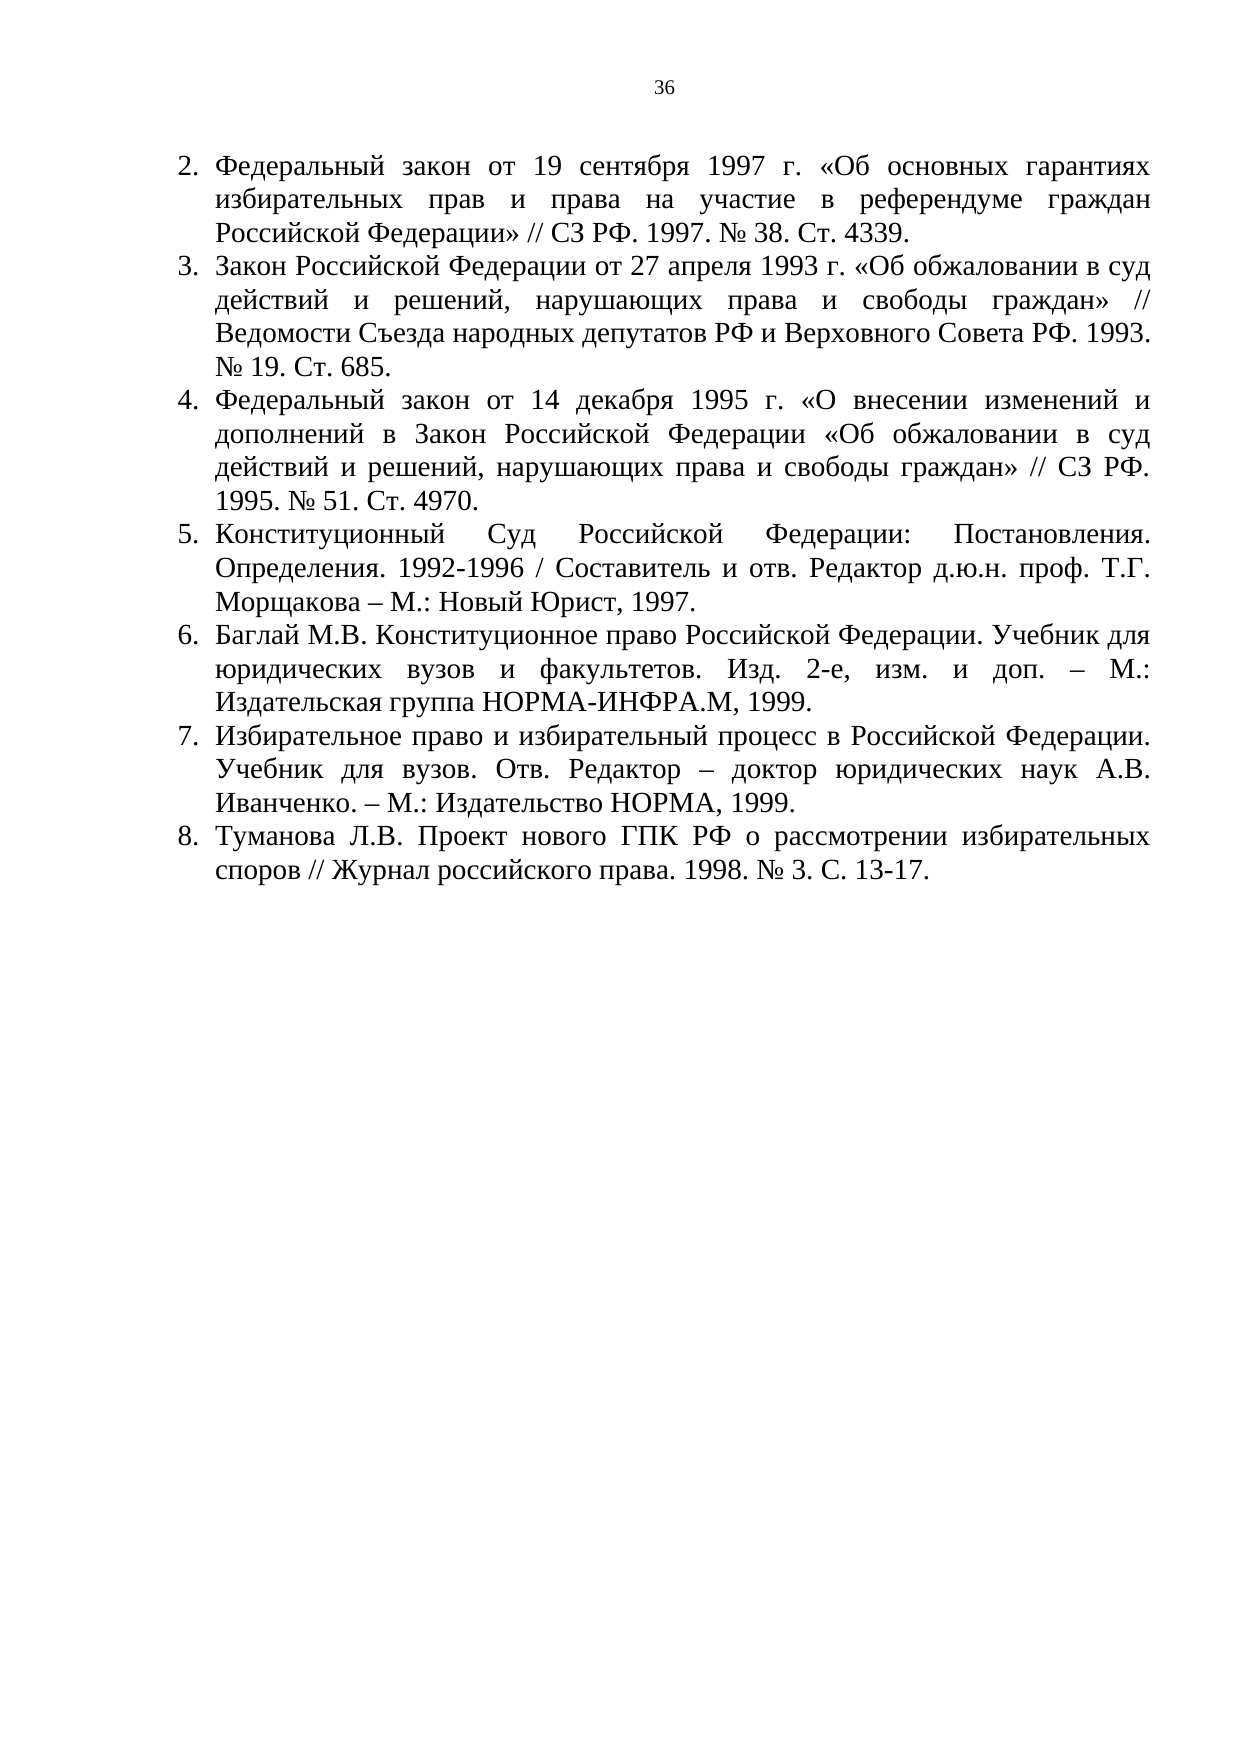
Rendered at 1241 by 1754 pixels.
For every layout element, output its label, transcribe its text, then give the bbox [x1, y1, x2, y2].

list Туманова Л.В. Проект нового ГПК РФ о рассмотрении избирательных споров // Журнал российского права. 1998. № 3. С. 13-17. [177, 818, 1152, 886]
list Баглай М.В. Конституционное право Российской Федерации. Учебник для юридических вузов и факультетов. Изд. 2-е, изм. и доп. – М.: Издательская группа НОРМА-ИНФРА.М, 1999. [177, 617, 1152, 718]
list Федеральный закон от 14 декабря 1995 г. «О внесении изменений и дополнений в Закон Российской Федерации «Об обжаловании в суд действий и решений, нарушающих права и свободы граждан» // СЗ РФ. 1995. № 51. Ст. 4970. [177, 382, 1152, 517]
list Закон Российской Федерации от 27 апреля 1993 г. «Об обжаловании в суд действий и решений, нарушающих права и свободы граждан» // Ведомости Съезда народных депутатов РФ и Верховного Совета РФ. 1993. № 19. Ст. 685. [177, 248, 1152, 382]
list Избирательное право и избирательный процесс в Российской Федерации. Учебник для вузов. Отв. Редактор – доктор юридических наук А.В. Иванченко. – М.: Издательство НОРМА, 1999. [177, 718, 1152, 818]
list Федеральный закон от 19 сентября 1997 г. «Об основных гарантиях избирательных прав и права на участие в референдуме граждан Российской Федерации» // СЗ РФ. 1997. № 38. Ст. 4339. [177, 148, 1152, 248]
list Конституционный Суд Российской Федерации: Постановления. Определения. 1992-1996 / Составитель и отв. Редактор д.ю.н. проф. Т.Г. Морщакова – М.: Новый Юрист, 1997. [177, 517, 1152, 617]
